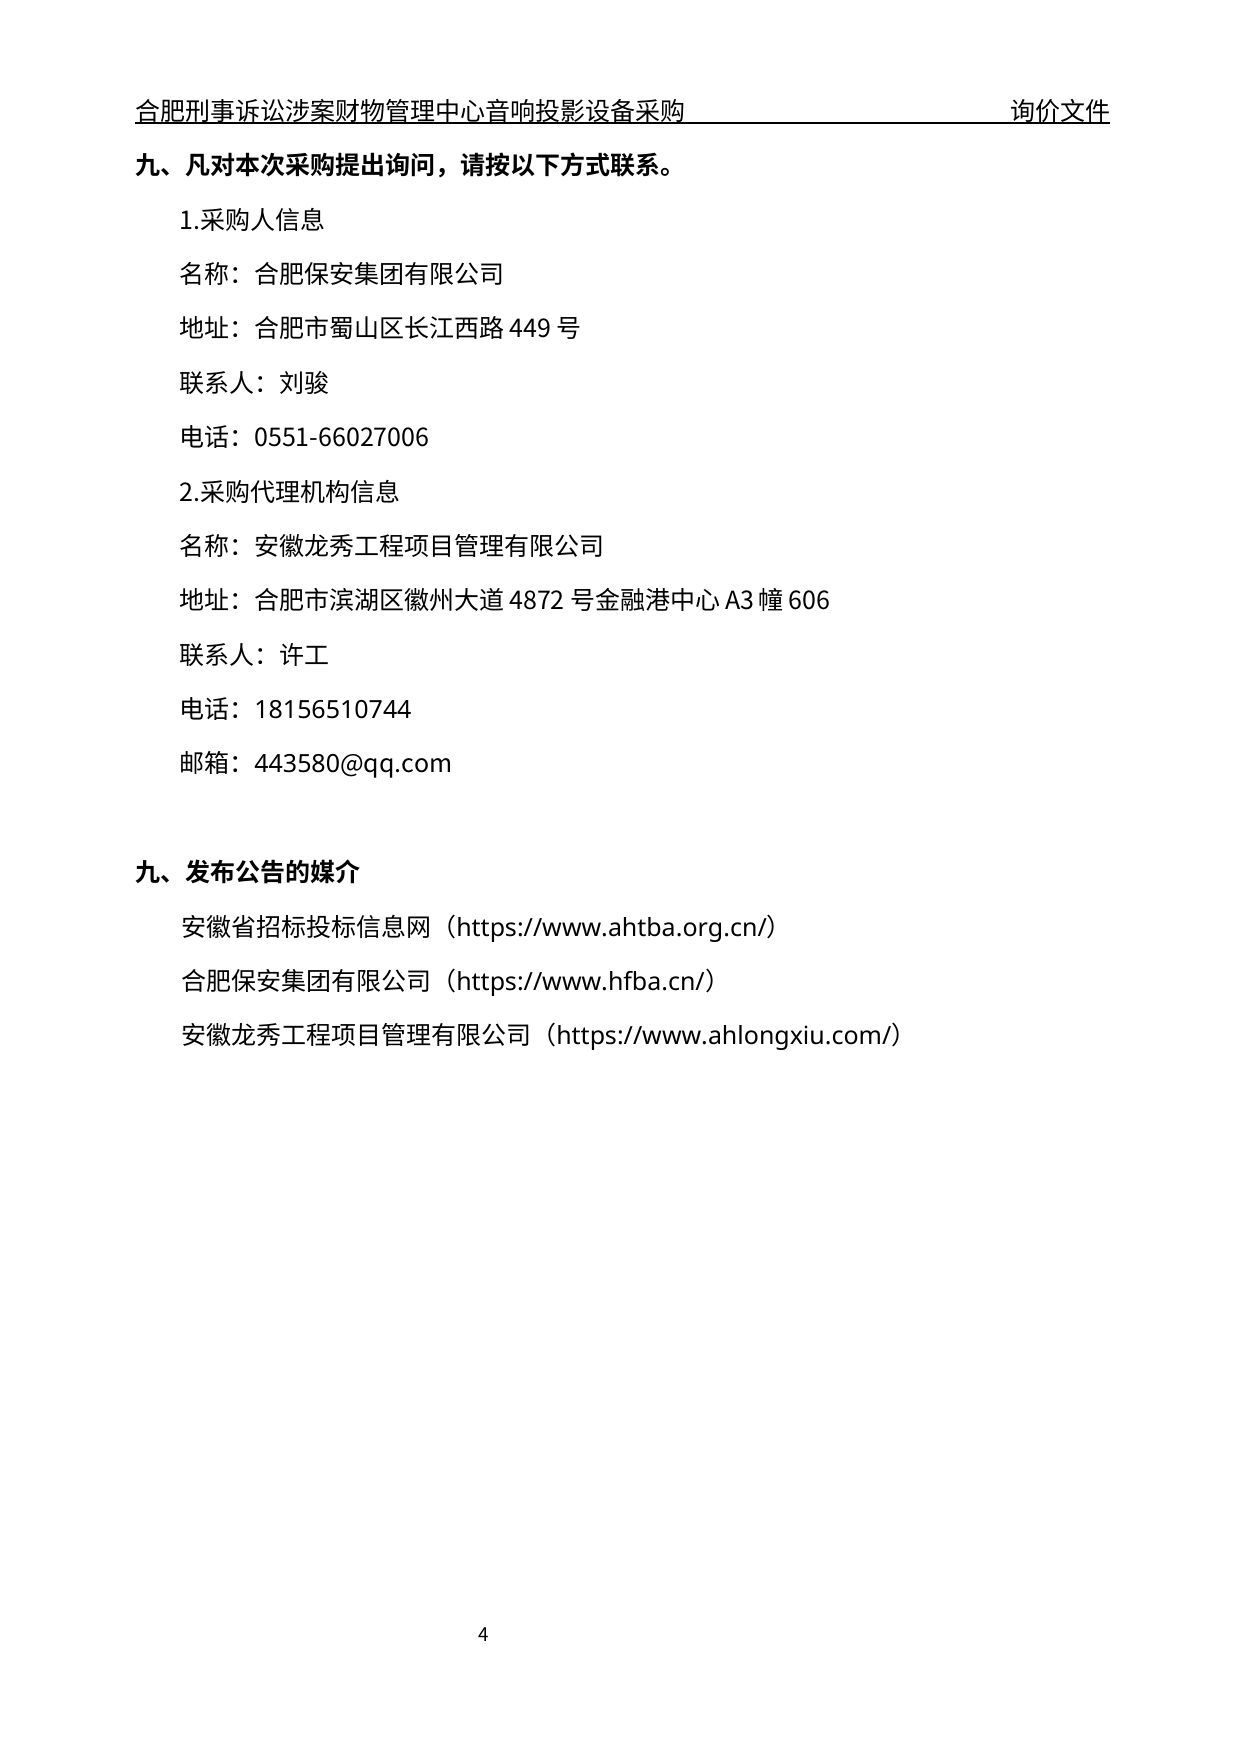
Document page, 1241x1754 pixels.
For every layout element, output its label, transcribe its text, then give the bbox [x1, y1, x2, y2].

text 地址：合肥市蜀山区长江西路449号 [135, 309, 1121, 345]
text 安徽龙秀工程项目管理有限公司（https://www.ahlongxiu.com/） [135, 1016, 1121, 1052]
text 九、发布公告的媒介 [135, 853, 1121, 889]
text 名称：安徽龙秀工程项目管理有限公司 [135, 526, 1121, 563]
text 联系人：许工 [135, 635, 1121, 671]
text 电话：18156510744 [135, 689, 1121, 726]
text 安徽省招标投标信息网（https://www.ahtba.org.cn/） [135, 907, 1121, 943]
text 电话：0551-66027006 [135, 418, 1121, 454]
text 联系人：刘骏 [135, 363, 1121, 399]
text 邮箱：443580@qq.com [135, 744, 1121, 780]
text 1.采购人信息 [135, 200, 1121, 236]
text 地址：合肥市滨湖区徽州大道4872号金融港中心A3幢606 [135, 581, 1121, 617]
text 合肥保安集团有限公司（https://www.hfba.cn/） [135, 961, 1121, 998]
text 2.采购代理机构信息 [135, 472, 1121, 508]
text 名称：合肥保安集团有限公司 [135, 254, 1121, 291]
text 九、凡对本次采购提出询问，请按以下方式联系。 [135, 146, 1121, 182]
